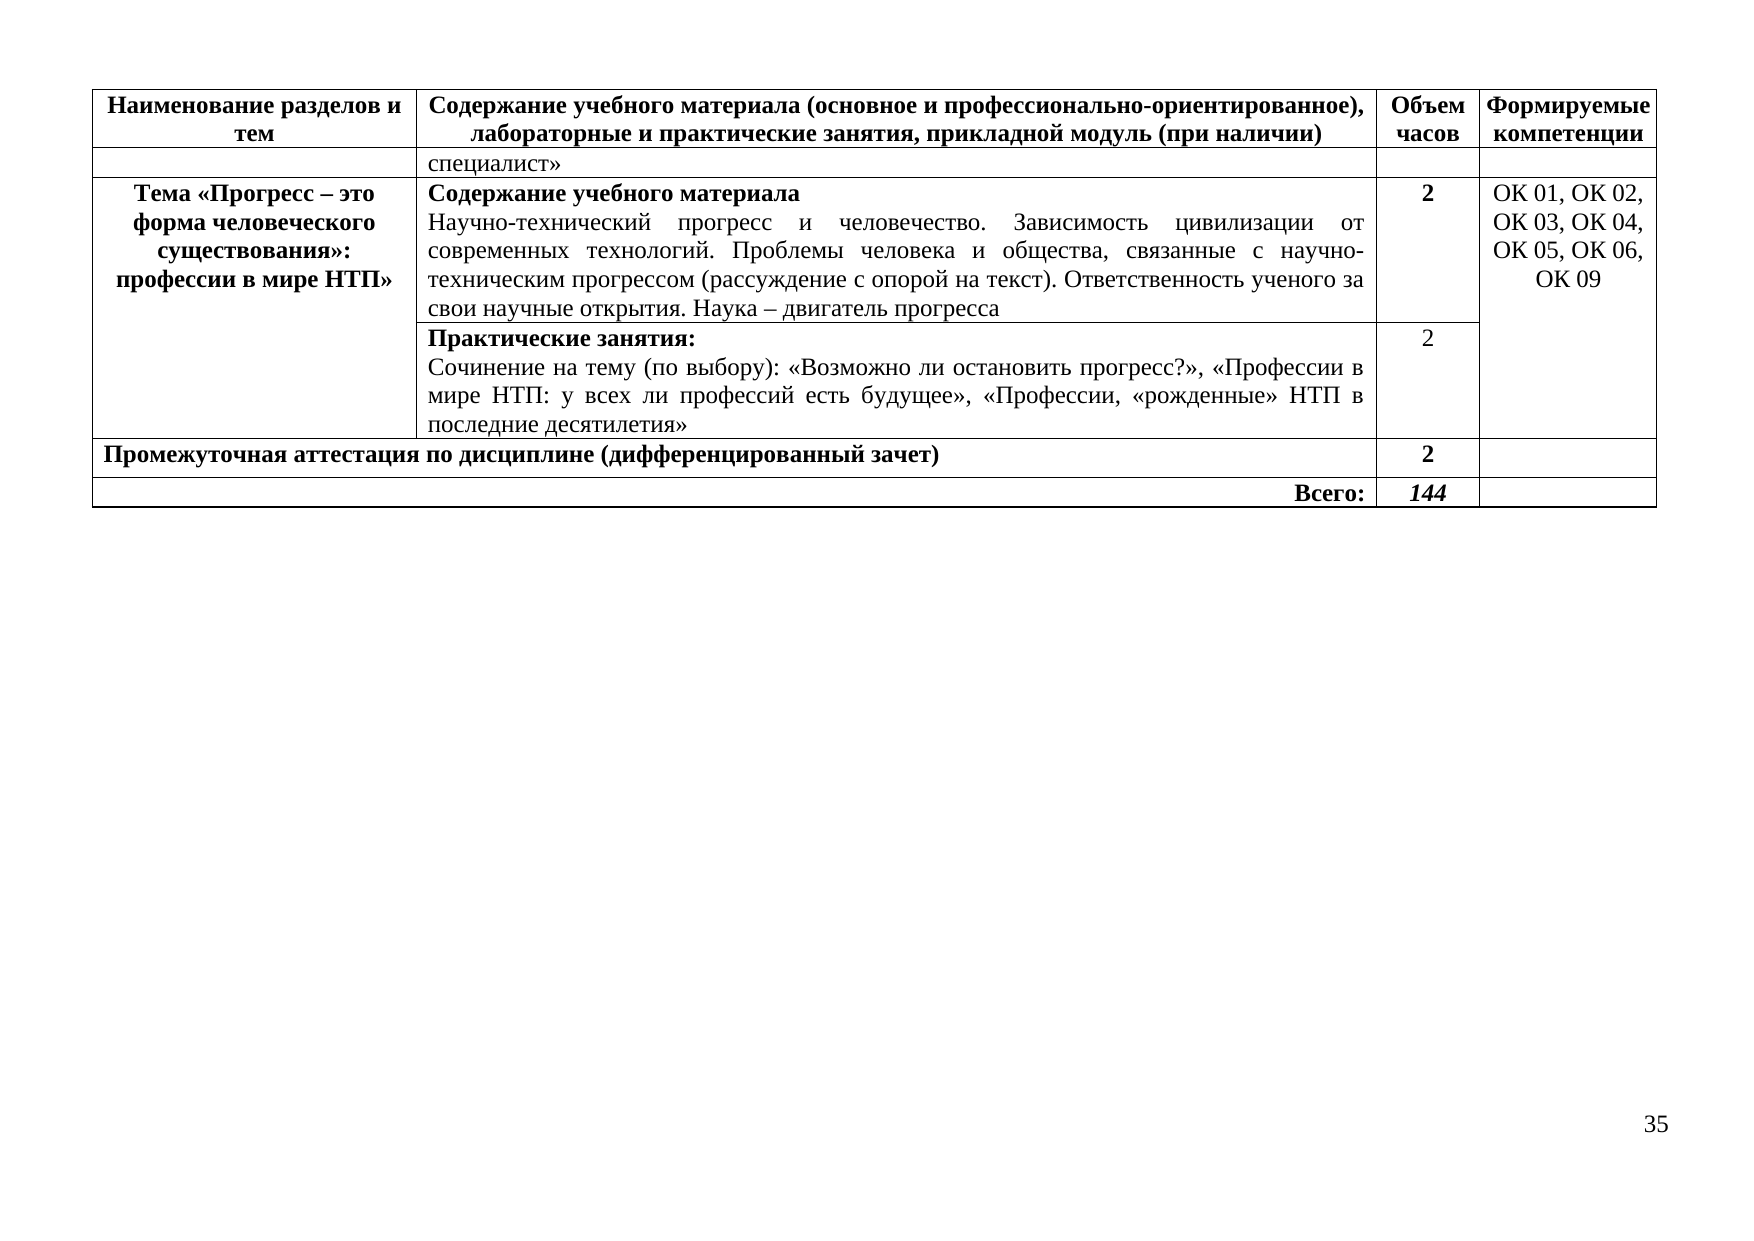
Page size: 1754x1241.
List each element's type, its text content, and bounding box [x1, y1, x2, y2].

table_cell ОК 01, ОК 02, ОК 03, ОК 04, ОК 05, ОК 06, ОК 09 [1480, 178, 1656, 438]
table_cell 144 [1377, 478, 1479, 506]
table_header Формируемые компетенции [1480, 90, 1656, 147]
table_cell Промежуточная аттестация по дисциплине (дифференцированный зачет) [93, 439, 1376, 477]
table_cell [1480, 439, 1656, 477]
table_header Наименование разделов и тем [93, 90, 416, 147]
table_cell 4 [1377, 148, 1479, 177]
table_cell 2 [1377, 323, 1479, 438]
table_cell Практические занятия: Сочинение на тему (по выбору): «Возможно ли остановить прогресс?», «Профессии в мире НТП: у всех ли профессий есть будущее», «Профессии, «рожденные» НТП в последние десятилетия» [417, 323, 1376, 438]
table_header Объем часов [1377, 90, 1479, 147]
table_cell Всего: [93, 478, 1376, 506]
table_header Содержание учебного материала (основное и профессионально-ориентированное), лабораторные и практические занятия, прикладной модуль (при наличии) [417, 90, 1376, 147]
table_cell Содержание учебного материала Научно-технический прогресс и человечество. Зависимость цивилизации от современных технологий. Проблемы человека и общества, связанные с научно-техническим прогрессом (рассуждение с опорой на текст). Ответственность ученого за свои научные открытия. Наука – двигатель прогресса [417, 178, 1376, 322]
table_cell Тема «Прогресс – это форма человеческого существования»: профессии в мире НТП» [93, 178, 416, 438]
table_cell [1480, 478, 1656, 506]
table_cell 2 [1377, 178, 1479, 322]
table_cell 2 [1377, 439, 1479, 477]
